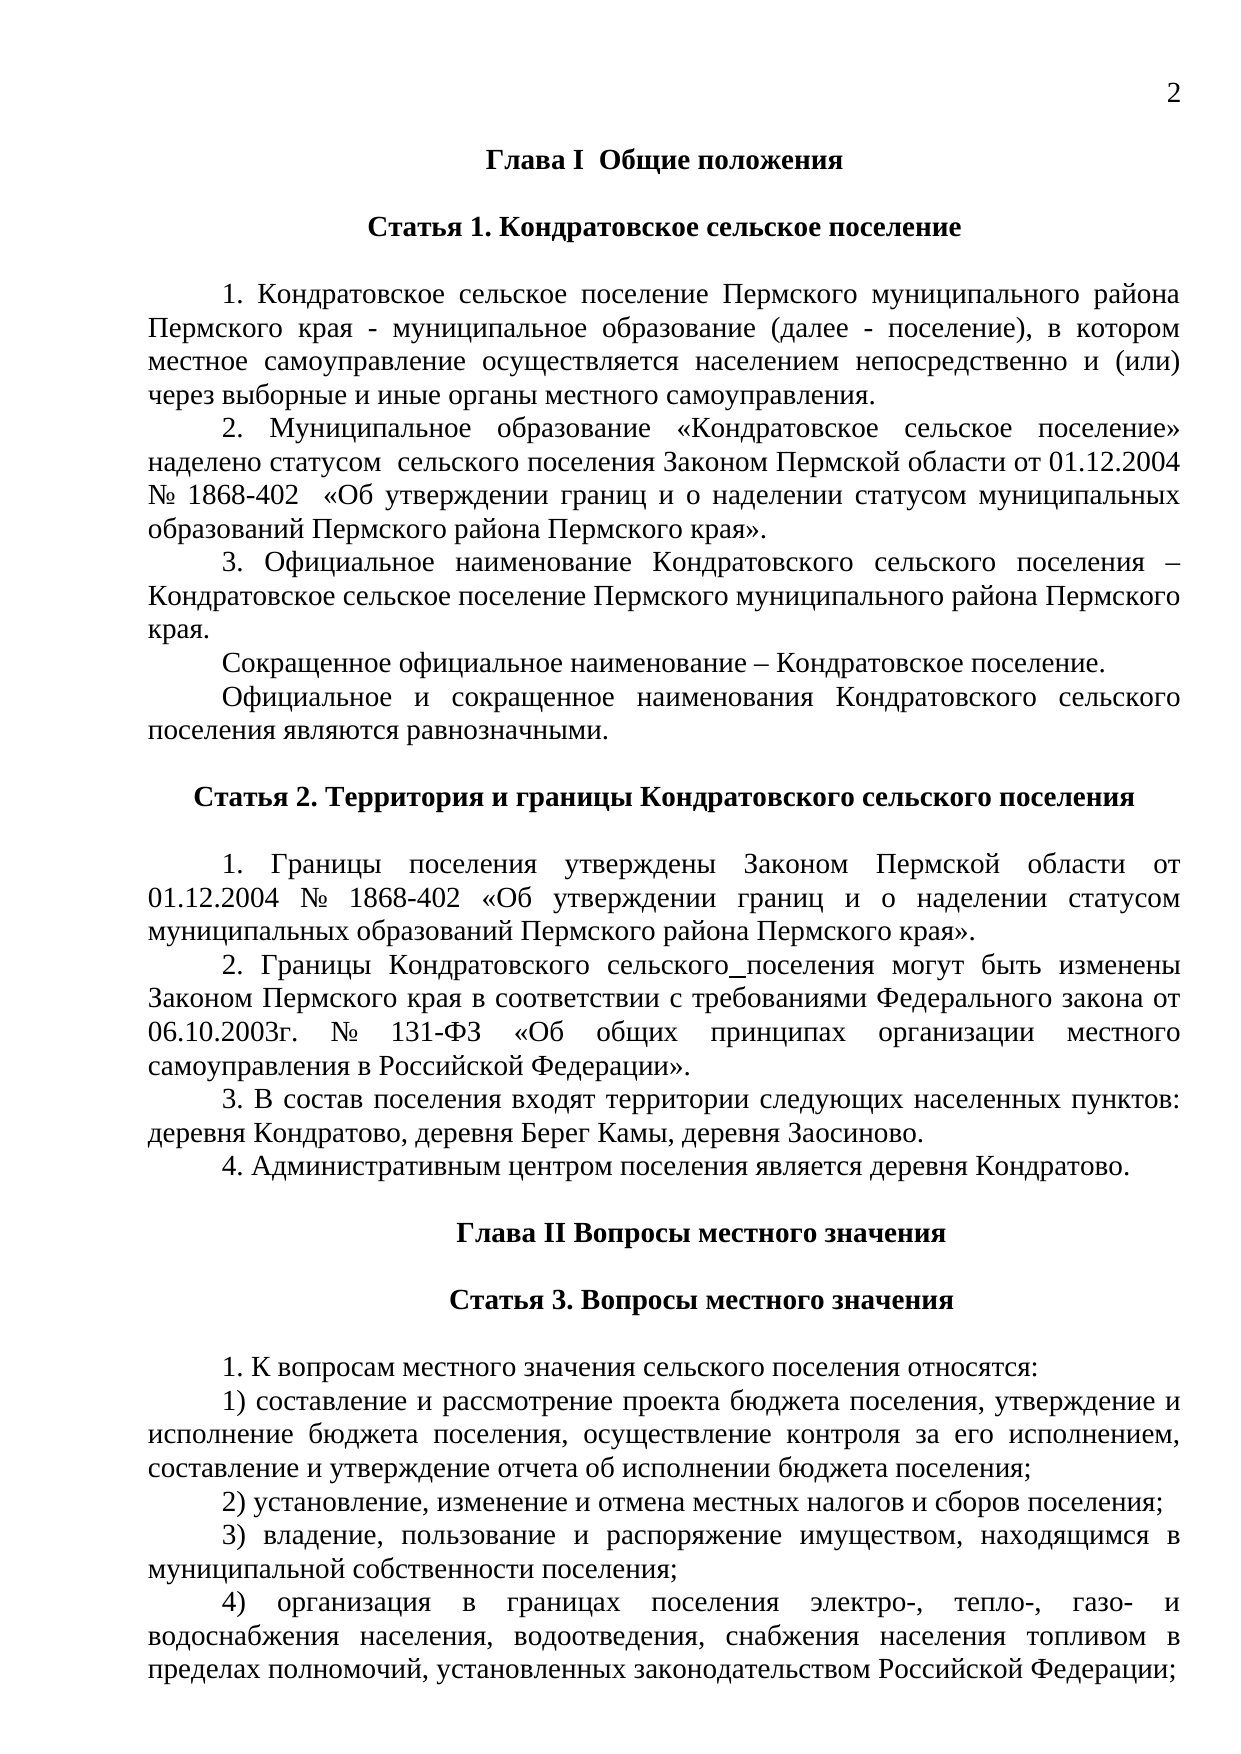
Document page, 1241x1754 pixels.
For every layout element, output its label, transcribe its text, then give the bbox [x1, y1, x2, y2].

text 3) владение, пользование и распоряжение имуществом, находящимся в муниципальной собственности поселения; [148, 1517, 1181, 1584]
text Статья 2. Территория и границы Кондратовского сельского поселения [148, 779, 1181, 813]
text 3. В состав поселения входят территории следующих населенных пунктов: деревня Кондратово, деревня Берег Камы, деревня Заосиново. [148, 1081, 1181, 1148]
text 4. Административным центром поселения является деревня Кондратово. [148, 1148, 1181, 1182]
text 1. Границы поселения утверждены Законом Пермской области от 01.12.2004 № 1868-402 «Об утверждении границ и о наделении статусом муниципальных образований Пермского района Пермского края». [148, 846, 1181, 947]
text 1. К вопросам местного значения сельского поселения относятся: [148, 1349, 1181, 1383]
text 4) организация в границах поселения электро-, тепло-, газо- и водоснабжения населения, водоотведения, снабжения населения топливом в пределах полномочий, установленных законодательством Российской Федерации; [148, 1584, 1181, 1685]
text 2. Границы Кондратовского сельского поселения могут быть изменены Законом Пермского края в соответствии с требованиями Федерального закона от 06.10.2003г. № 131-ФЗ «Об общих принципах организации местного самоуправления в Российской Федерации». [148, 947, 1181, 1081]
text Глава I Общие положения [148, 142, 1181, 176]
text 2) установление, изменение и отмена местных налогов и сборов поселения; [148, 1484, 1181, 1517]
text Официальное и сокращенное наименования Кондратовского сельского поселения являются равнозначными. [148, 679, 1181, 746]
text 2. Муниципальное образование «Кондратовское сельское поселение» наделено статусом сельского поселения Законом Пермской области от 01.12.2004 № 1868-402 «Об утверждении границ и о наделении статусом муниципальных образований Пермского района Пермского края». [148, 410, 1181, 544]
text Сокращенное официальное наименование – Кондратовское поселение. [148, 645, 1181, 679]
text 3. Официальное наименование Кондратовского сельского поселения – Кондратовское сельское поселение Пермского муниципального района Пермского края. [148, 544, 1181, 645]
text 1) составление и рассмотрение проекта бюджета поселения, утверждение и исполнение бюджета поселения, осуществление контроля за его исполнением, составление и утверждение отчета об исполнении бюджета поселения; [148, 1383, 1181, 1484]
text Глава II Вопросы местного значения [148, 1215, 1181, 1249]
text Статья 3. Вопросы местного значения [148, 1282, 1181, 1316]
text Статья 1. Кондратовское сельское поселение [148, 209, 1181, 243]
text 1. Кондратовское сельское поселение Пермского муниципального района Пермского края - муниципальное образование (далее - поселение), в котором местное самоуправление осуществляется населением непосредственно и (или) через выборные и иные органы местного самоуправления. [148, 276, 1181, 410]
